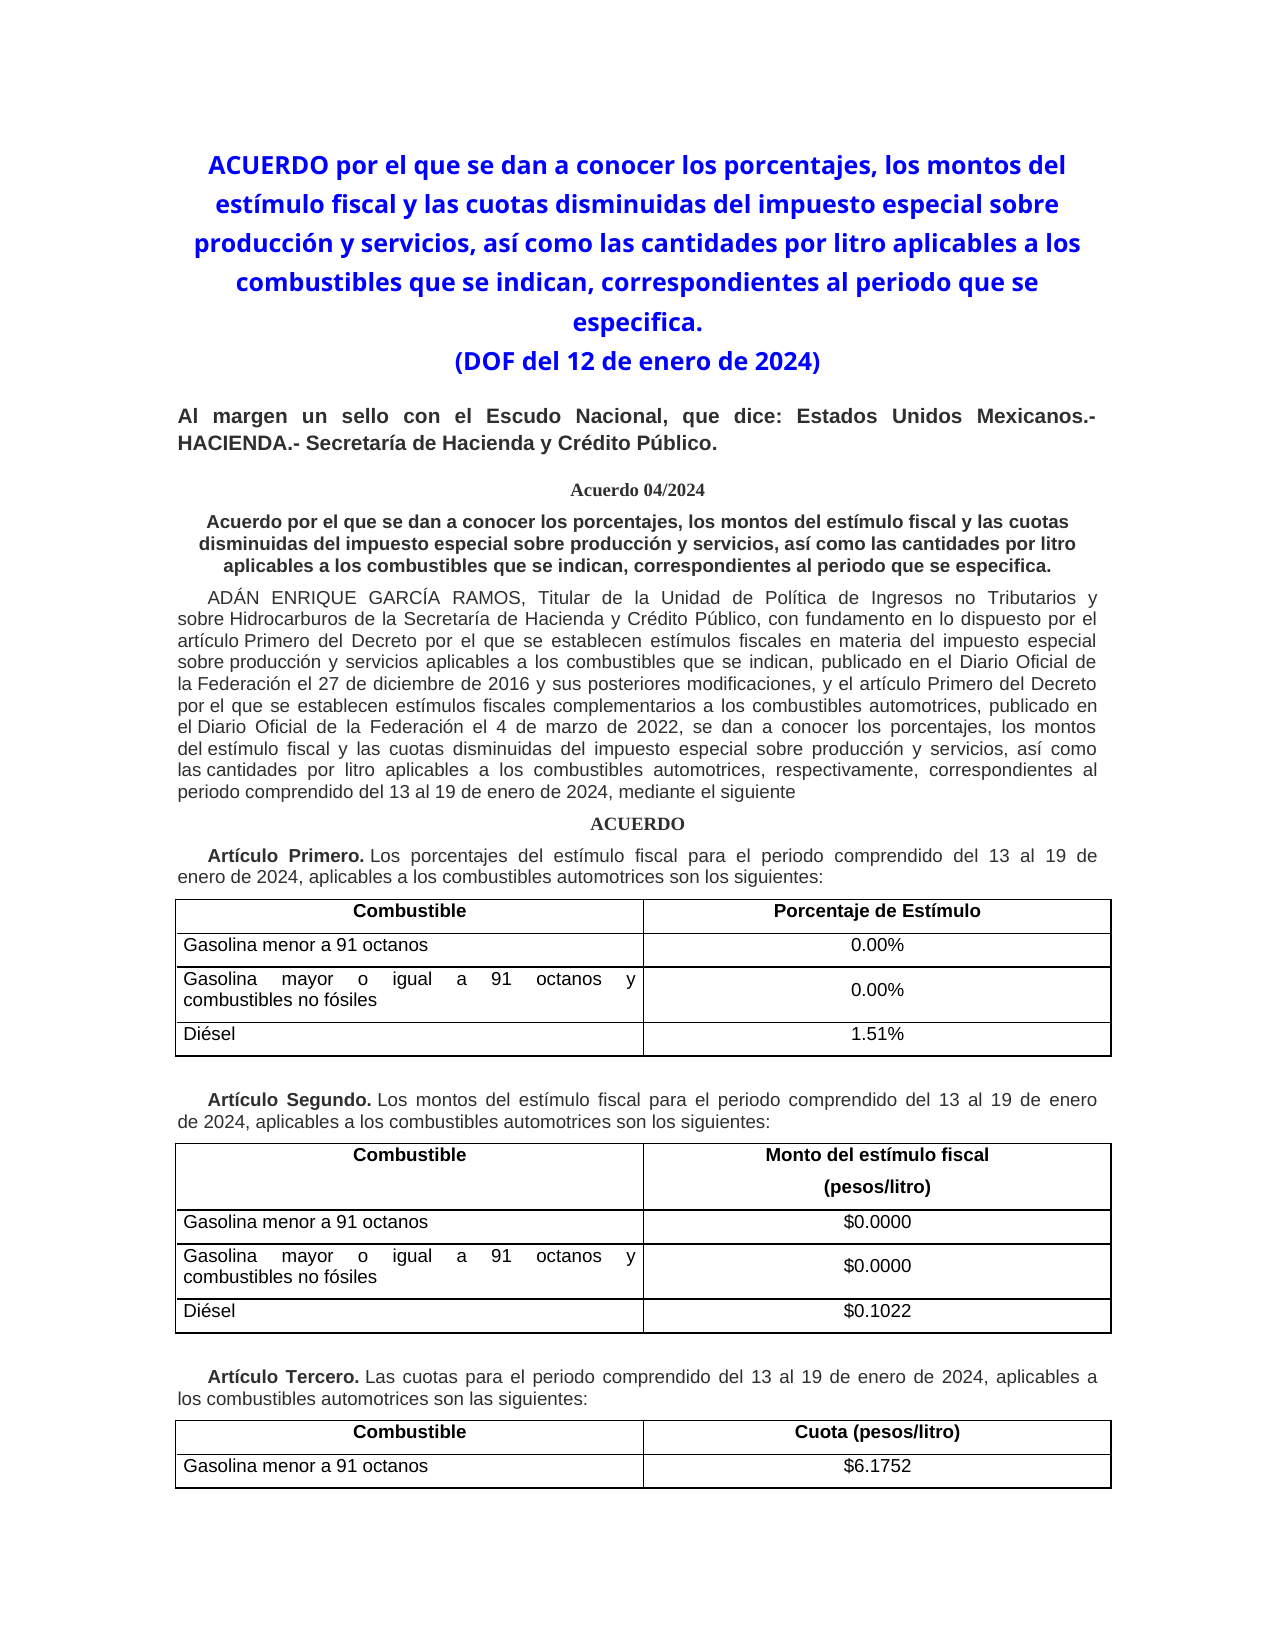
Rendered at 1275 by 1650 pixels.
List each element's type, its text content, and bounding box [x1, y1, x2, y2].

text ADÁN ENRIQUE GARCÍA RAMOS, Titular de la Unidad de Política de Ingresos no Tributarios y sobre Hidrocarburos de la Secretaría de Hacienda y Crédito Público, con fundamento en lo dispuesto por el artículo Primero del Decreto por el que se establecen estímulos fiscales en materia del impuesto especial sobre producción y servicios aplicables a los combustibles que se indican, publicado en el Diario Oficial de la Federación el 27 de diciembre de 2016 y sus posteriores modificaciones, y el artículo Primero del Decreto por el que se establecen estímulos fiscales complementarios a los combustibles automotrices, publicado en el Diario Oficial de la Federación el 4 de marzo de 2022, se dan a conocer los porcentajes, los montos del estímulo fiscal y las cuotas disminuidas del impuesto especial sobre producción y servicios, así como las cantidades por litro aplicables a los combustibles automotrices, respectivamente, correspondientes al periodo comprendido del 13 al 19 de enero de 2024, mediante el siguiente [177, 587, 1098, 802]
table_cell $0.1022 [644, 1300, 1110, 1332]
table_header Combustible [176, 900, 643, 932]
table_cell Diésel [176, 1023, 643, 1055]
table_cell $0.0000 [644, 1245, 1110, 1298]
text Artículo Segundo. Los montos del estímulo fiscal para el periodo comprendido del 13 al 19 de enero de 2024, aplicables a los combustibles automotrices son los siguientes: [177, 1089, 1098, 1132]
table_header Porcentaje de Estímulo [644, 900, 1110, 932]
text Artículo Primero. Los porcentajes del estímulo fiscal para el periodo comprendido del 13 al 19 de enero de 2024, aplicables a los combustibles automotrices son los siguientes: [177, 845, 1098, 888]
text Acuerdo 04/2024 [177, 479, 1098, 501]
table_cell Gasolina menor a 91 octanos [176, 1455, 643, 1487]
text Artículo Tercero. Las cuotas para el periodo comprendido del 13 al 19 de enero de 2024, aplicables a los combustibles automotrices son las siguientes: [177, 1366, 1098, 1409]
table_header Combustible [176, 1144, 643, 1209]
table_cell Gasolina menor a 91 octanos [176, 1210, 643, 1243]
text Acuerdo por el que se dan a conocer los porcentajes, los montos del estímulo fiscal y las cuotas disminuidas del impuesto especial sobre producción y servicios, así como las cantidades por litro aplicables a los combustibles que se indican, correspondientes al periodo que se especifica. [177, 511, 1098, 576]
table_header Monto del estímulo fiscal (pesos/litro) [644, 1144, 1110, 1209]
table_cell $6.1752 [644, 1455, 1110, 1487]
table_cell Gasolina mayor o igual a 91 octanos y combustibles no fósiles [176, 1244, 643, 1298]
text ACUERDO [177, 813, 1098, 834]
text ACUERDO por el que se dan a conocer los porcentajes, los montos del estímulo fiscal y las cuotas disminuidas del impuesto especial sobre producción y servicios, así como las cantidades por litro aplicables a los combustibles que se indican, correspondientes al periodo que se especifica. (DOF del 12 de enero de 2024) [177, 148, 1098, 377]
table_cell 0.00% [644, 934, 1110, 966]
table_cell $0.0000 [644, 1211, 1110, 1243]
table_cell 1.51% [644, 1023, 1110, 1055]
table_cell Gasolina mayor o igual a 91 octanos y combustibles no fósiles [176, 967, 643, 1021]
table_cell Diésel [176, 1299, 643, 1332]
table_header Cuota (pesos/litro) [644, 1421, 1110, 1454]
table_cell 0.00% [644, 968, 1110, 1021]
table_header Combustible [176, 1421, 643, 1454]
text Al margen un sello con el Escudo Nacional, que dice: Estados Unidos Mexicanos.- HACIENDA.- Secretaría de Hacienda y Crédito Público. [177, 403, 1098, 455]
table_cell Gasolina menor a 91 octanos [176, 934, 643, 966]
